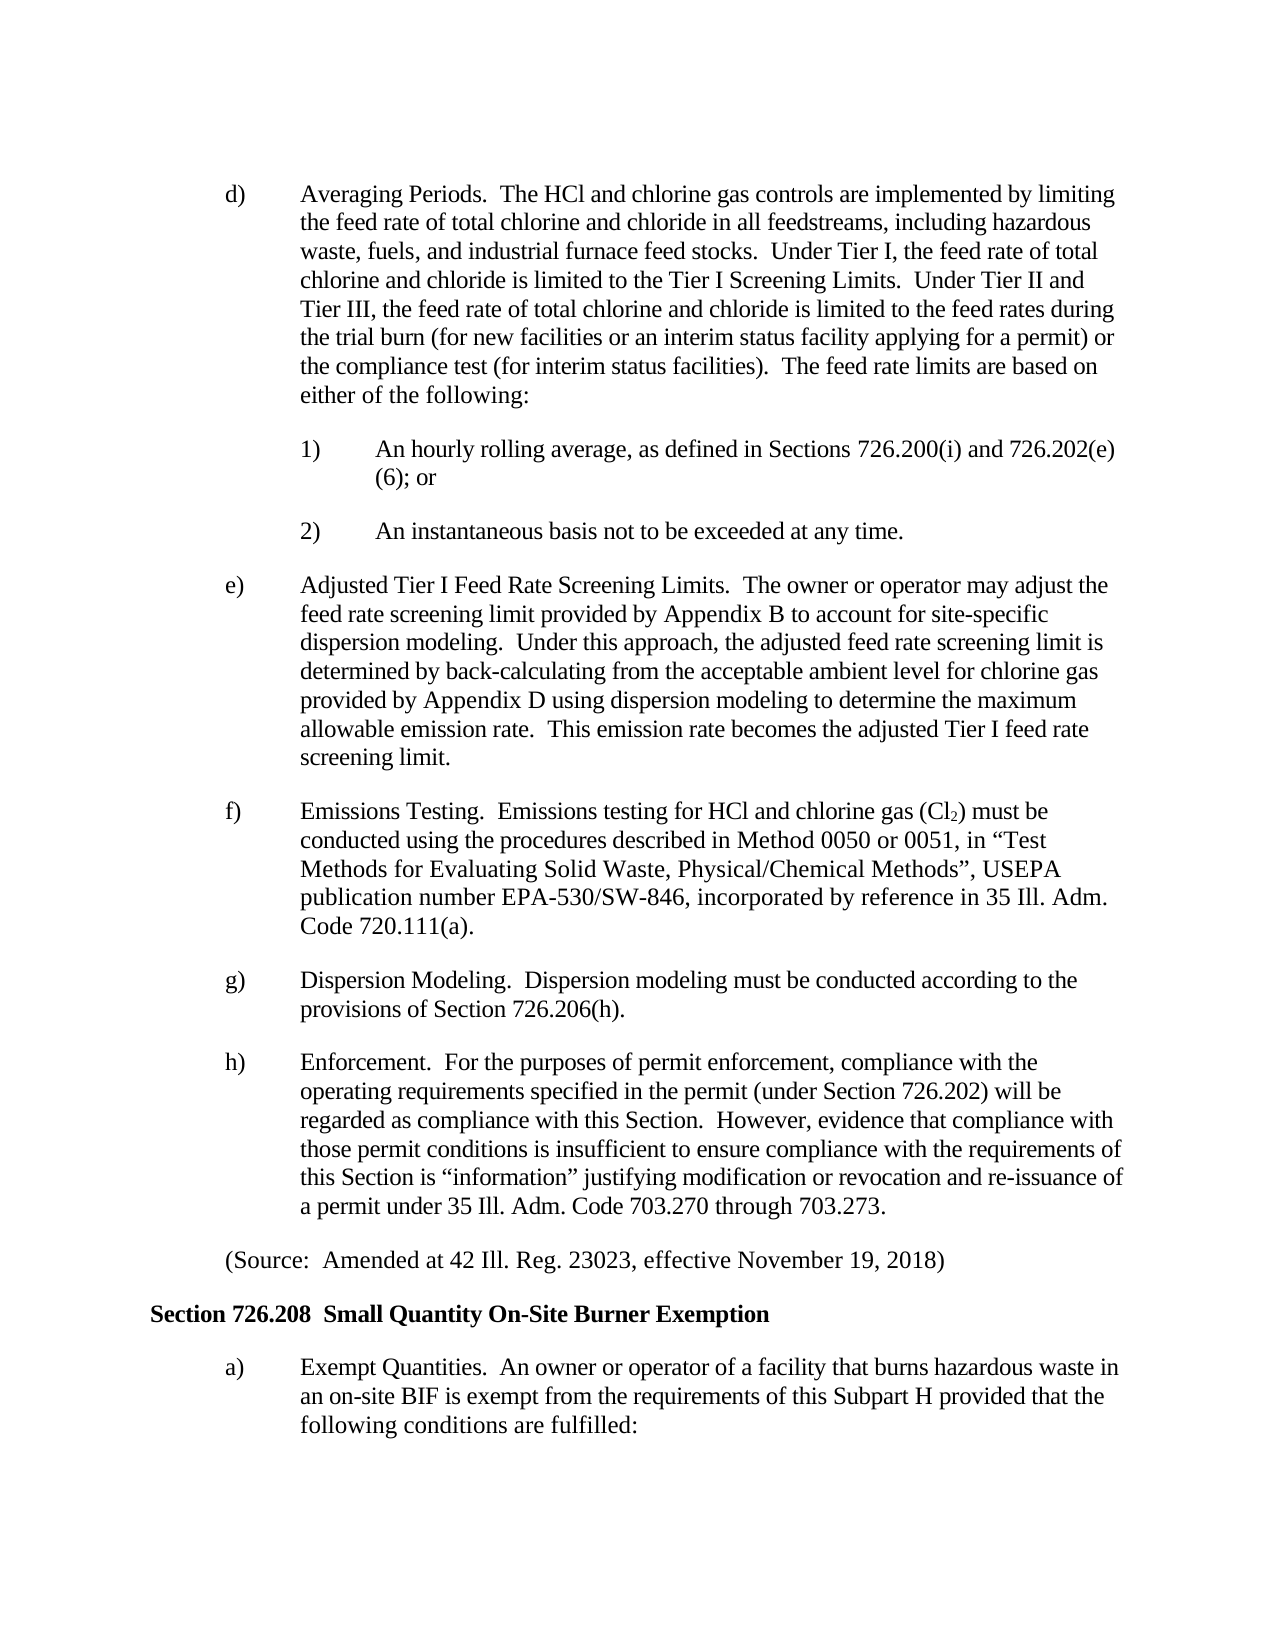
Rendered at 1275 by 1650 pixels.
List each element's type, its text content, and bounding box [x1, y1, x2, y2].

text Section 726.208 Small Quantity On-Site Burner Exemption [150, 1299, 1125, 1327]
text (Source: Amended at 42 Ill. Reg. 23023, effective November 19, 2018) [225, 1245, 1125, 1274]
text 1) An hourly rolling average, as defined in Sections 726.200(i) and 726.202(e)(6); or [300, 434, 1125, 491]
text 2) An instantaneous basis not to be exceeded at any time. [300, 516, 1125, 545]
text d) Averaging Periods. The HCl and chlorine gas controls are implemented by limiting the feed rate of total chlorine and chloride in all feedstreams, including hazardous waste, fuels, and industrial furnace feed stocks. Under Tier I, the feed rate of total chlorine and chloride is limited to the Tier I Screening Limits. Under Tier II and Tier III, the feed rate of total chlorine and chloride is limited to the feed rates during the trial burn (for new facilities or an interim status facility applying for a permit) or the compliance test (for interim status facilities). The feed rate limits are based on either of the following: [225, 179, 1125, 409]
text f) Emissions Testing. Emissions testing for HCl and chlorine gas (Cl2) must be conducted using the procedures described in Method 0050 or 0051, in “Test Methods for Evaluating Solid Waste, Physical/Chemical Methods”, USEPA publication number EPA-530/SW-846, incorporated by reference in 35 Ill. Adm. Code 720.111(a). [225, 796, 1125, 940]
text g) Dispersion Modeling. Dispersion modeling must be conducted according to the provisions of Section 726.206(h). [225, 965, 1125, 1022]
text h) Enforcement. For the purposes of permit enforcement, compliance with the operating requirements specified in the permit (under Section 726.202) will be regarded as compliance with this Section. However, evidence that compliance with those permit conditions is insufficient to ensure compliance with the requirements of this Section is “information” justifying modification or revocation and re-issuance of a permit under 35 Ill. Adm. Code 703.270 through 703.273. [225, 1047, 1125, 1220]
text a) Exempt Quantities. An owner or operator of a facility that burns hazardous waste in an on-site BIF is exempt from the requirements of this Subpart H provided that the following conditions are fulfilled: [225, 1352, 1125, 1439]
text e) Adjusted Tier I Feed Rate Screening Limits. The owner or operator may adjust the feed rate screening limit provided by Appendix B to account for site-specific dispersion modeling. Under this approach, the adjusted feed rate screening limit is determined by back-calculating from the acceptable ambient level for chlorine gas provided by Appendix D using dispersion modeling to determine the maximum allowable emission rate. This emission rate becomes the adjusted Tier I feed rate screening limit. [225, 570, 1125, 771]
